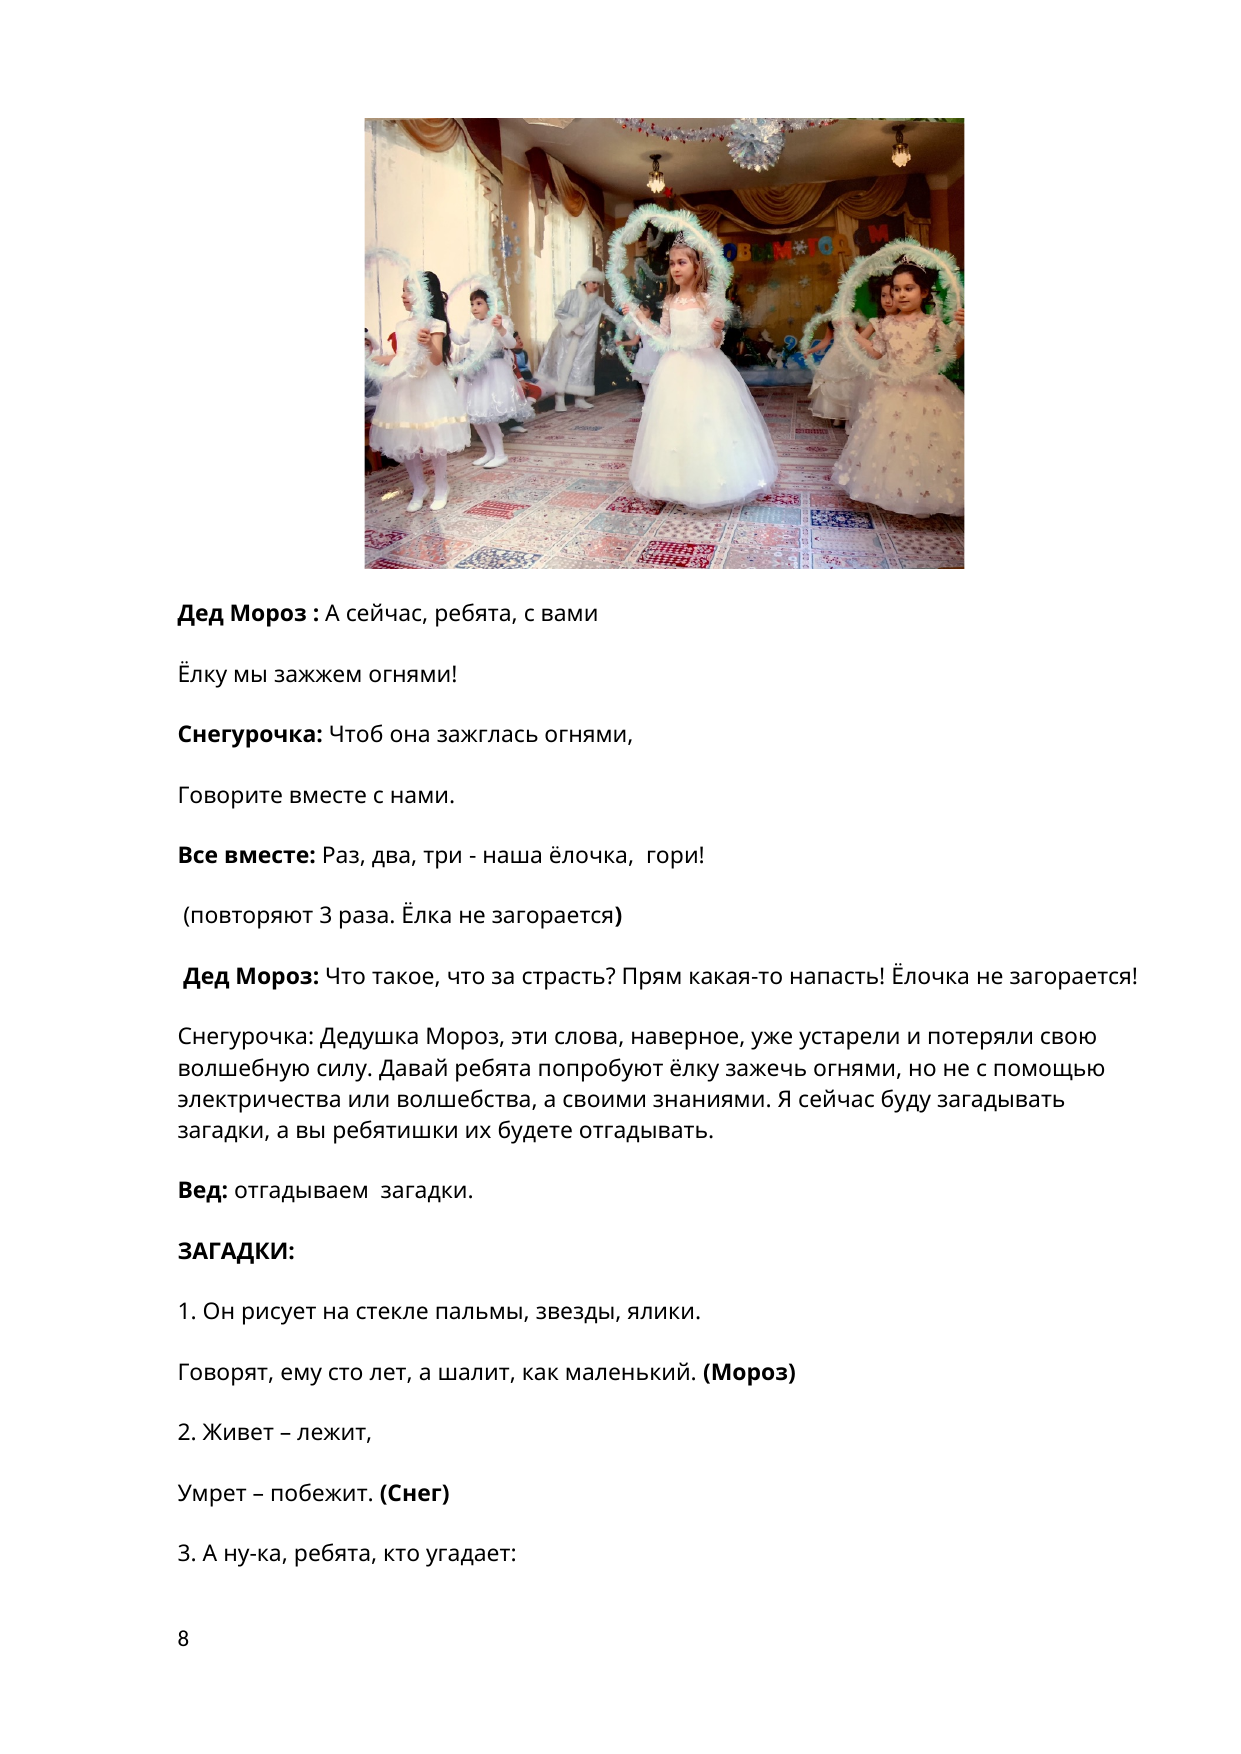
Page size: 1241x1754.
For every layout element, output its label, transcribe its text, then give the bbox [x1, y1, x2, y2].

text ЗАГАДКИ: [177, 1235, 1152, 1266]
text 1. Он рисует на стекле пальмы, звезды, ялики. [177, 1295, 1152, 1326]
text Вед: отгадываем загадки. [177, 1174, 1152, 1206]
picture [364, 118, 965, 569]
text Дед Мороз: Что такое, что за страсть? Прям какая-то напасть! Ёлочка не загорается! [177, 960, 1152, 991]
text Ёлку мы зажжем огнями! [177, 658, 1152, 689]
text (повторяют 3 раза. Ёлка не загорается) [177, 899, 1152, 931]
text Дед Мороз : А сейчас, ребята, с вами [177, 597, 1152, 628]
text Говорят, ему сто лет, а шалит, как маленький. (Мороз) [177, 1356, 1152, 1387]
text Снегурочка: Чтоб она зажглась огнями, [177, 718, 1152, 749]
text Снегурочка: Дедушка Мороз, эти слова, наверное, уже устарели и потеряли свою волшебную силу. Давай ребята попробуют ёлку зажечь огнями, но не с помощью электричества или волшебства, а своими знаниями. Я сейчас буду загадывать загадки, а вы ребятишки их будете отгадывать. [177, 1020, 1152, 1145]
text Все вместе: Раз, два, три - наша ёлочка, гори! [177, 839, 1152, 870]
text 2. Живет – лежит, [177, 1416, 1152, 1447]
text Говорите вместе с нами. [177, 778, 1152, 810]
text Умрет – побежит. (Снег) [177, 1476, 1152, 1508]
text 3. А ну-ка, ребята, кто угадает: [177, 1537, 1152, 1568]
